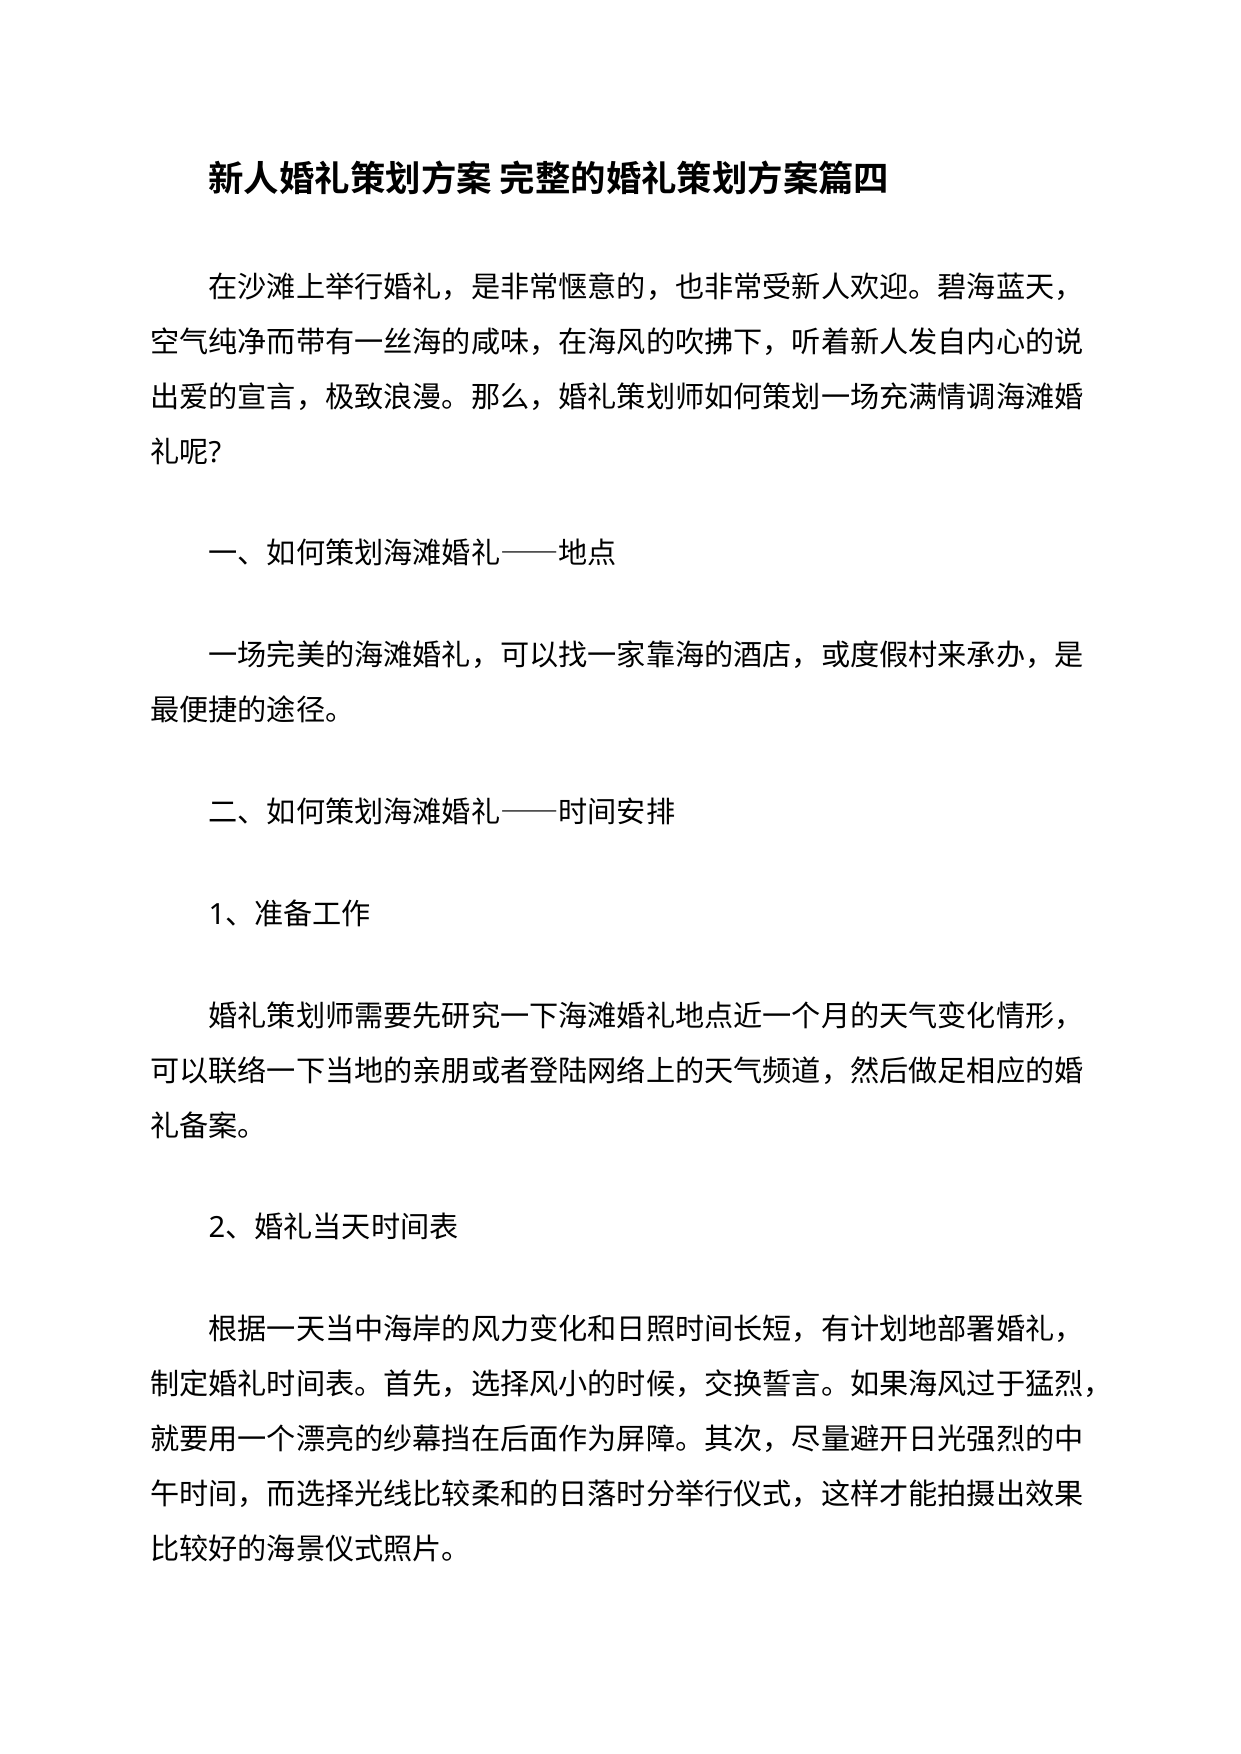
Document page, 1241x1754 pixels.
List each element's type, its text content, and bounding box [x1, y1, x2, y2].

text 1、准备工作 [150, 890, 1090, 933]
text 一场完美的海滩婚礼，可以找一家靠海的酒店，或度假村来承办，是最便捷的途径。 [150, 632, 1090, 729]
text 2、婚礼当天时间表 [150, 1204, 1090, 1246]
text 在沙滩上举行婚礼，是非常惬意的，也非常受新人欢迎。碧海蓝天，空气纯净而带有一丝海的咸味，在海风的吹拂下，听着新人发自内心的说出爱的宣言，极致浪漫。那么，婚礼策划师如何策划一场充满情调海滩婚礼呢? [150, 263, 1090, 471]
text 根据一天当中海岸的风力变化和日照时间长短，有计划地部署婚礼，制定婚礼时间表。首先，选择风小的时候，交换誓言。如果海风过于猛烈，就要用一个漂亮的纱幕挡在后面作为屏障。其次，尽量避开日光强烈的中午时间，而选择光线比较柔和的日落时分举行仪式，这样才能拍摄出效果比较好的海景仪式照片。 [150, 1306, 1090, 1568]
text 二、如何策划海滩婚礼——时间安排 [150, 788, 1090, 831]
text 一、如何策划海滩婚礼——地点 [150, 530, 1090, 572]
text 婚礼策划师需要先研究一下海滩婚礼地点近一个月的天气变化情形，可以联络一下当地的亲朋或者登陆网络上的天气频道，然后做足相应的婚礼备案。 [150, 992, 1090, 1144]
text 新人婚礼策划方案 完整的婚礼策划方案篇四 [150, 150, 1090, 201]
